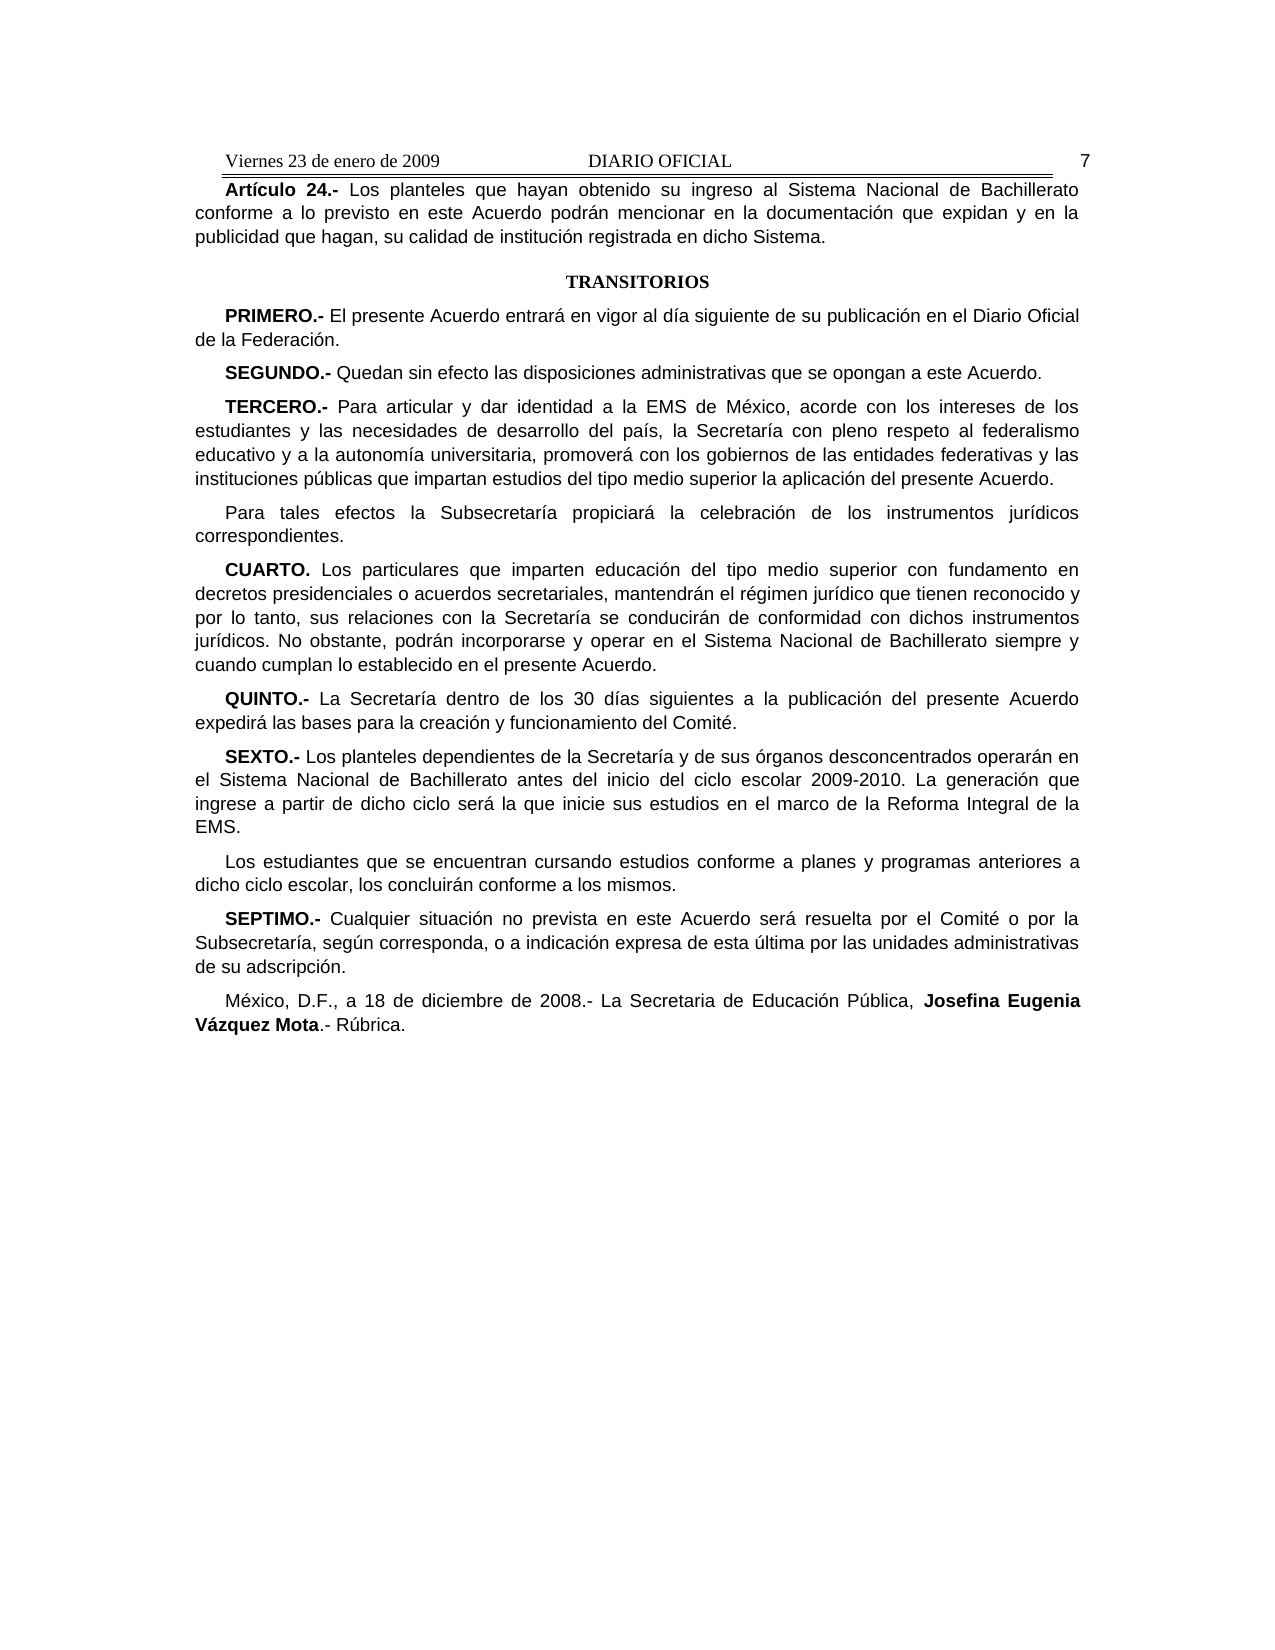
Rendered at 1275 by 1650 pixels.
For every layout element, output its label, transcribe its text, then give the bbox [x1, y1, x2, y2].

text Para tales efectos la Subsecretaría propiciará la celebración de los instrumentos jurídicos correspondientes. [195, 502, 1080, 547]
text PRIMERO.- El presente Acuerdo entrará en vigor al día siguiente de su publicación en el Diario Oficial de la Federación. [195, 305, 1080, 350]
text SEGUNDO.- Quedan sin efecto las disposiciones administrativas que se opongan a este Acuerdo. [225, 362, 1096, 384]
text CUARTO. Los particulares que imparten educación del tipo medio superior con fundamento en decretos presidenciales o acuerdos secretariales, mantendrán el régimen jurídico que tienen reconocido y por lo tanto, sus relaciones con la Secretaría se conducirán de conformidad con dichos instrumentos jurídicos. No obstante, podrán incorporarse y operar en el Sistema Nacional de Bachillerato siempre y cuando cumplan lo establecido en el presente Acuerdo. [195, 559, 1080, 675]
subtitle TRANSITORIOS [200, 271, 1074, 292]
text Los estudiantes que se encuentran cursando estudios conforme a planes y programas anteriores a dicho ciclo escolar, los concluirán conforme a los mismos. [195, 851, 1080, 896]
text QUINTO.- La Secretaría dentro de los 30 días siguientes a la publicación del presente Acuerdo expedirá las bases para la creación y funcionamiento del Comité. [195, 688, 1080, 733]
text México, D.F., a 18 de diciembre de 2008.- La Secretaria de Educación Pública, Josefina Eugenia Vázquez Mota.- Rúbrica. [195, 990, 1080, 1036]
text SEPTIMO.- Cualquier situación no prevista en este Acuerdo será resuelta por el Comité o por la Subsecretaría, según corresponda, o a indicación expresa de esta última por las unidades administrativas de su adscripción. [195, 908, 1080, 977]
text TERCERO.- Para articular y dar identidad a la EMS de México, acorde con los intereses de los estudiantes y las necesidades de desarrollo del país, la Secretaría con pleno respeto al federalismo educativo y a la autonomía universitaria, promoverá con los gobiernos de las entidades federativas y las instituciones públicas que impartan estudios del tipo medio superior la aplicación del presente Acuerdo. [195, 396, 1080, 489]
text SEXTO.- Los planteles dependientes de la Secretaría y de sus órganos desconcentrados operarán en el Sistema Nacional de Bachillerato antes del inicio del ciclo escolar 2009-2010. La generación que ingrese a partir de dicho ciclo será la que inicie sus estudios en el marco de la Reforma Integral de la EMS. [195, 745, 1080, 838]
text Artículo 24.- Los planteles que hayan obtenido su ingreso al Sistema Nacional de Bachillerato conforme a lo previsto en este Acuerdo podrán mencionar en la documentación que expidan y en la publicidad que hagan, su calidad de institución registrada en dicho Sistema. [195, 178, 1080, 247]
